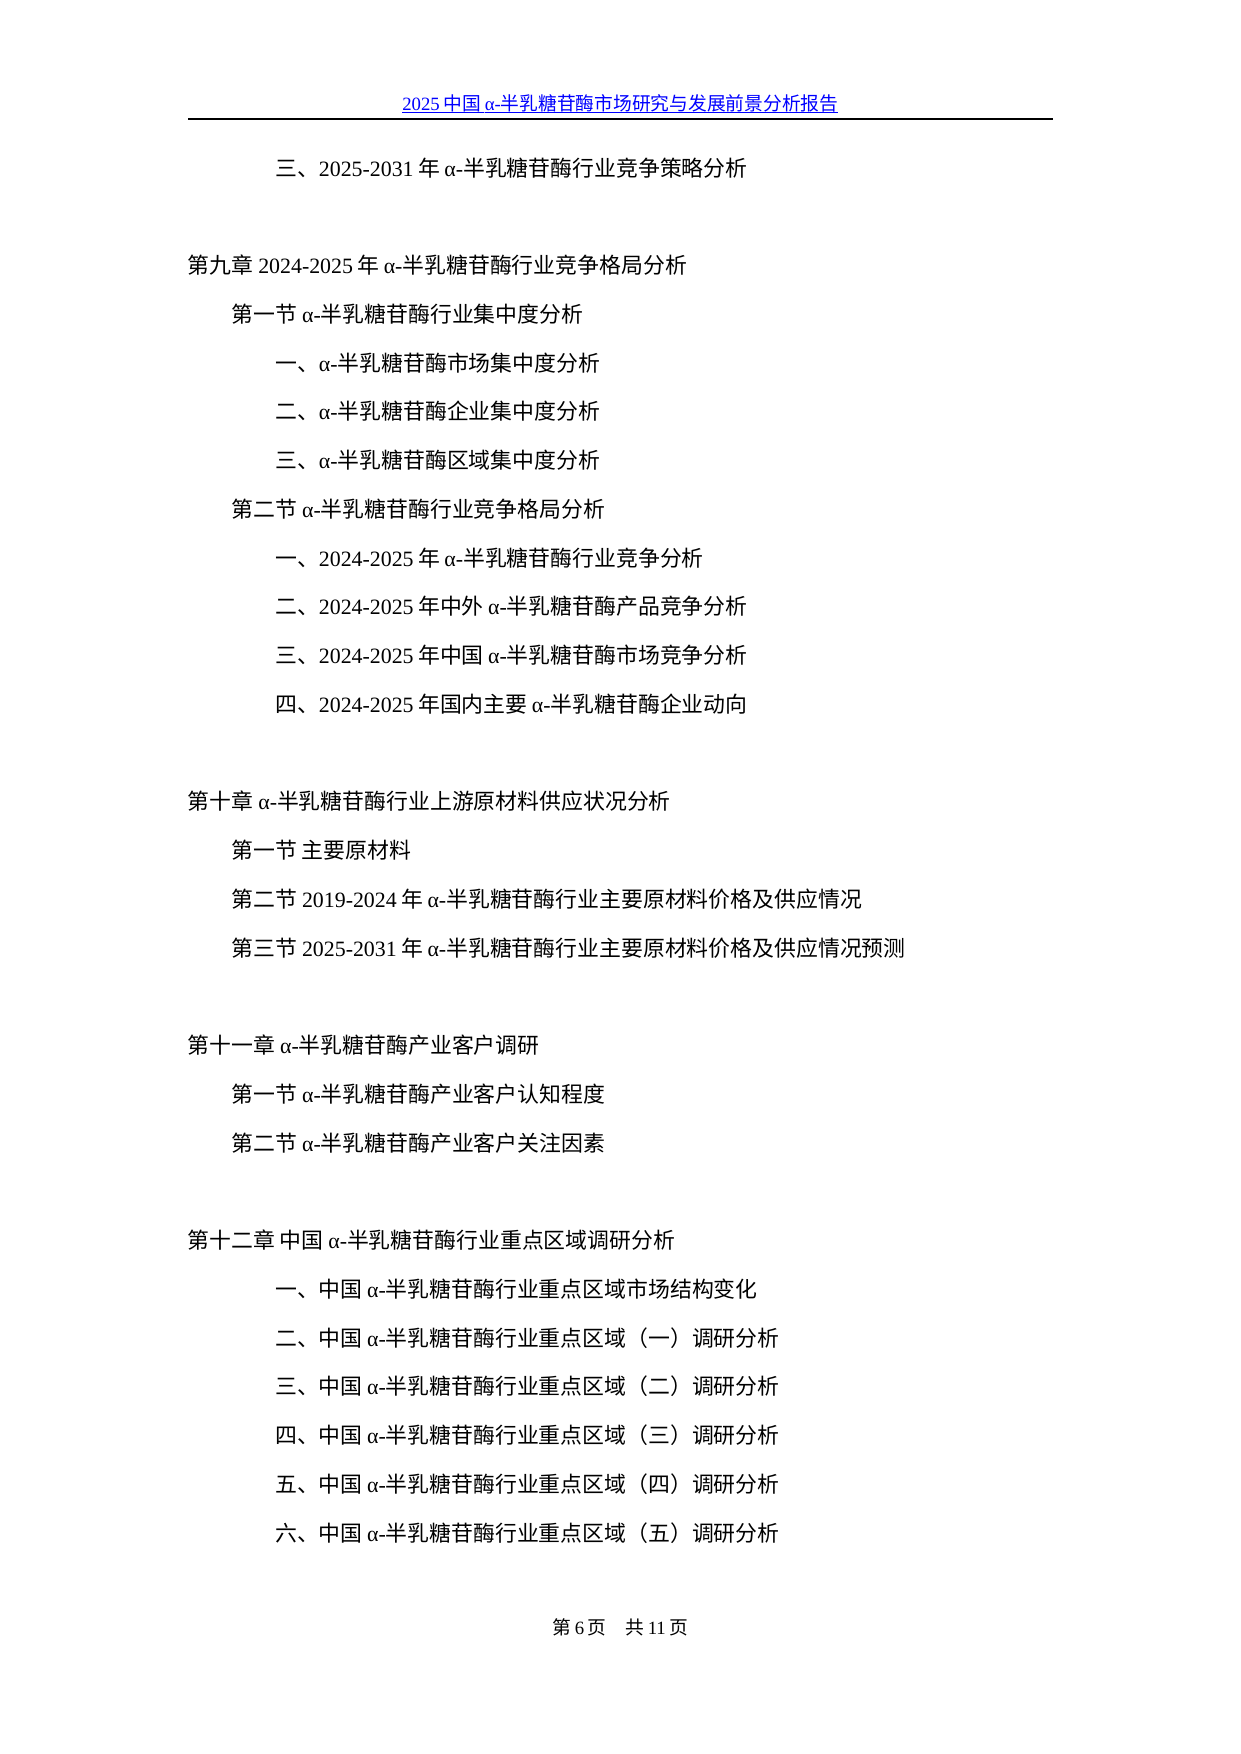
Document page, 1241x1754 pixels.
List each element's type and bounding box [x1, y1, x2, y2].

text [187, 150, 1053, 1548]
